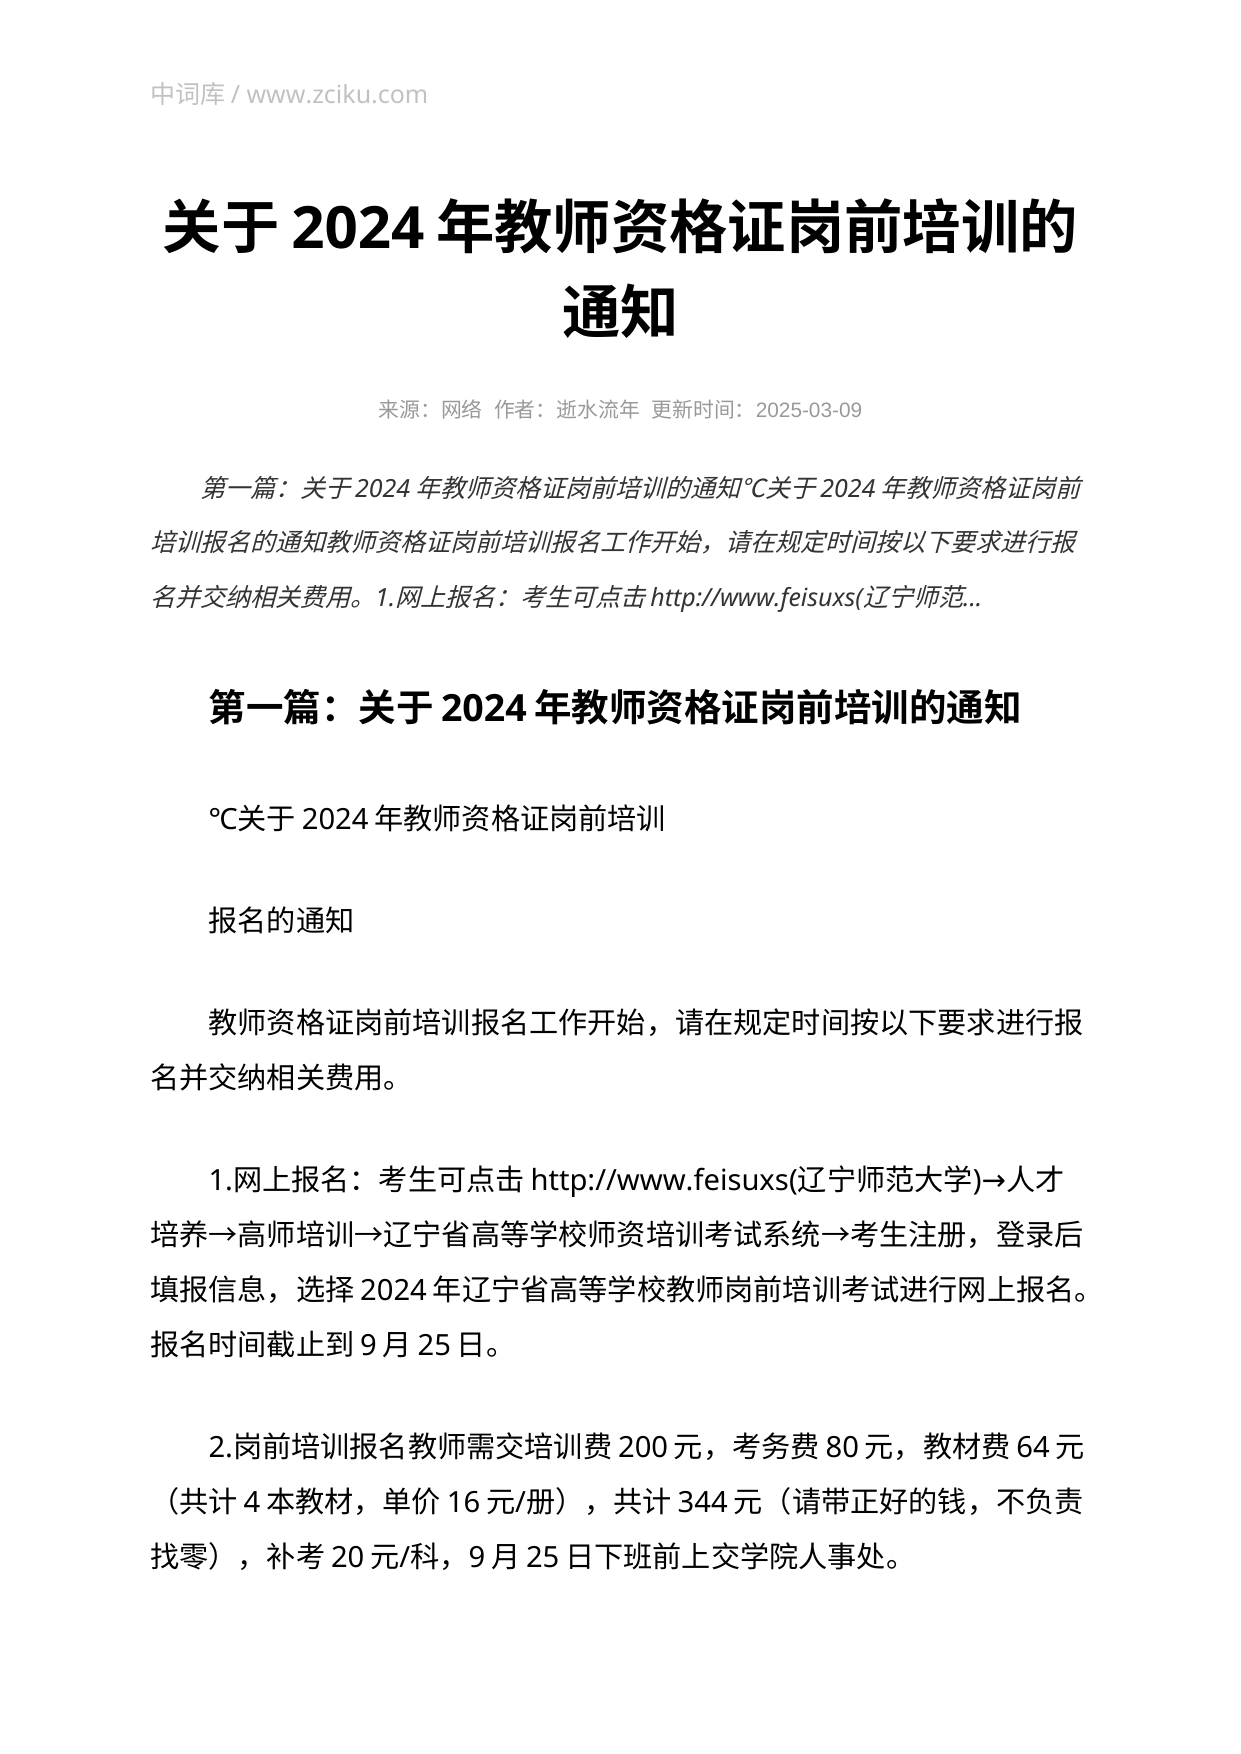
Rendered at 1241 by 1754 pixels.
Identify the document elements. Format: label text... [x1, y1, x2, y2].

text 教师资格证岗前培训报名工作开始，请在规定时间按以下要求进行报名并交纳相关费用。 [150, 999, 1090, 1097]
text 报名的通知 [150, 898, 1090, 940]
text 第一篇：关于2024年教师资格证岗前培训的通知 [150, 678, 1090, 733]
text ℃关于2024年教师资格证岗前培训 [150, 796, 1090, 838]
text 第一篇：关于2024年教师资格证岗前培训的通知℃关于2024年教师资格证岗前培训报名的通知教师资格证岗前培训报名工作开始，请在规定时间按以下要求进行报名并交纳相关费用。1.网上报名：考生可点击http://www.feisuxs(辽宁师范... [150, 468, 1090, 613]
text 来源：网络 作者：逝水流年 更新时间：2025-03-09 [150, 397, 1090, 421]
subtitle 关于2024年教师资格证岗前培训的通知 [150, 181, 1090, 351]
text 1.网上报名：考生可点击http://www.feisuxs(辽宁师范大学)→人才培养→高师培训→辽宁省高等学校师资培训考试系统→考生注册，登录后填报信息，选择2024年辽宁省高等学校教师岗前培训考试进行网上报名。报名时间截止到9月25日。 [150, 1156, 1090, 1363]
text 2.岗前培训报名教师需交培训费200元，考务费80元，教材费64元（共计4本教材，单价16元/册），共计344元（请带正好的钱，不负责找零），补考20元/科，9月25日下班前上交学院人事处。 [150, 1423, 1090, 1576]
